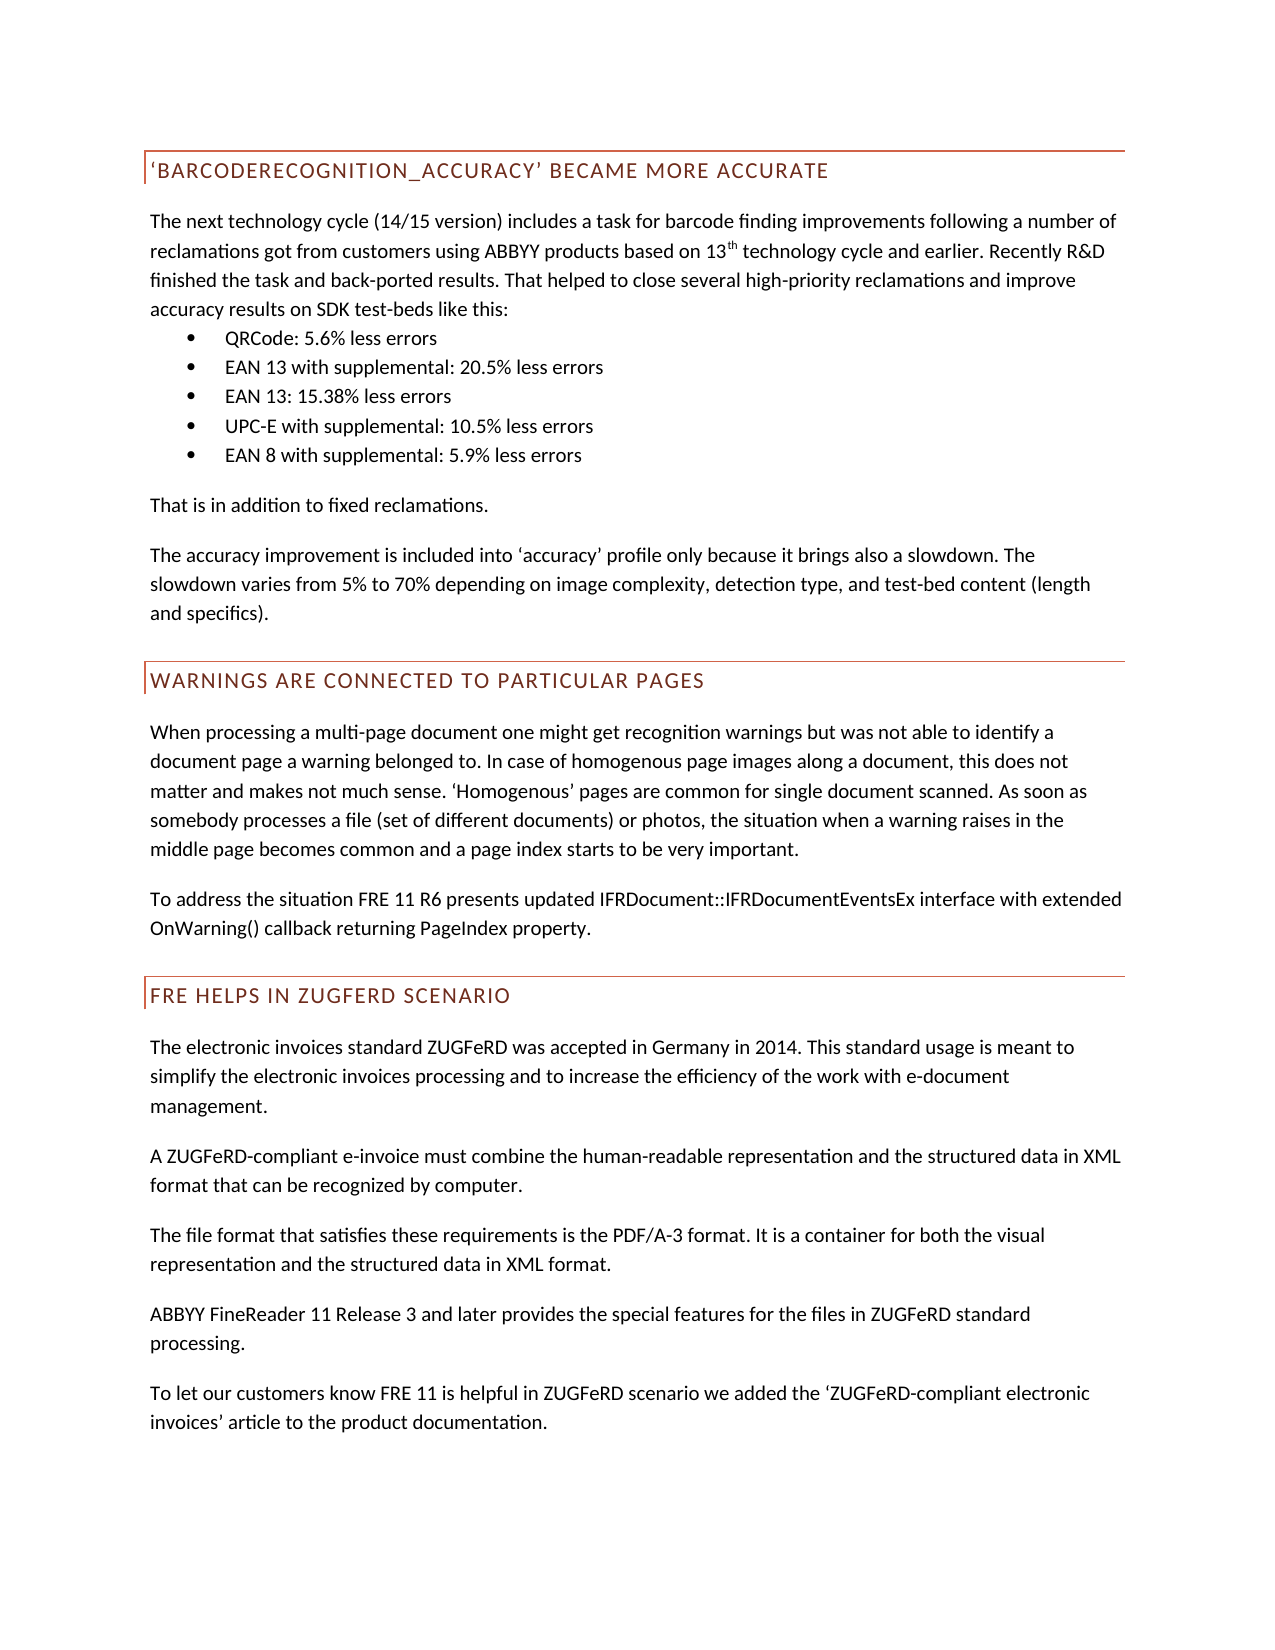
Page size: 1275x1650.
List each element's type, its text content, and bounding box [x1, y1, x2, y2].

list EAN 13: 15.38% less errors [187, 384, 1125, 409]
text To let our customers know FRE 11 is helpful in ZUGFeRD scenario we added the ‘ZUGFeRD-compliant electronic invoices’ article to the product documentation. [150, 1380, 1125, 1435]
subtitle Warnings are connected to particular pages [146, 662, 1125, 694]
list EAN 8 with supplemental: 5.9% less errors [187, 442, 1125, 467]
text That is in addition to fixed reclamations. [150, 492, 1125, 517]
text A ZUGFeRD-compliant e-invoice must combine the human-readable representation and the structured data in XML format that can be recognized by computer. [150, 1143, 1125, 1197]
list QRCode: 5.6% less errors [187, 325, 1125, 351]
text ABBYY FineReader 11 Release 3 and later provides the special features for the files in ZUGFeRD standard processing. [150, 1301, 1125, 1356]
text The file format that satisfies these requirements is the PDF/A-3 format. It is a container for both the visual representation and the structured data in XML format. [150, 1222, 1125, 1277]
subtitle FRE helps in ZuGFeRD scenario [146, 977, 1125, 1009]
text The electronic invoices standard ZUGFeRD was accepted in Germany in 2014. This standard usage is meant to simplify the electronic invoices processing and to increase the efficiency of the work with e-document management. [150, 1034, 1125, 1118]
text The next technology cycle (14/15 version) includes a task for barcode finding improvements following a number of reclamations got from customers using ABBYY products based on 13th technology cycle and earlier. Recently R&D finished the task and back-ported results. That helped to close several high-priority reclamations and improve accuracy results on SDK test-beds like this: [150, 209, 1125, 322]
text The accuracy improvement is included into ‘accuracy’ profile only because it brings also a slowdown. The slowdown varies from 5% to 70% depending on image complexity, detection type, and test-bed content (length and specifics). [150, 542, 1125, 626]
text When processing a multi-page document one might get recognition warnings but was not able to identify a document page a warning belonged to. In case of homogenous page images along a document, this does not matter and makes not much sense. ‘Homogenous’ pages are common for single document scanned. As soon as somebody processes a file (set of different documents) or photos, the situation when a warning raises in the middle page becomes common and a page index starts to be very important. [150, 719, 1125, 862]
list EAN 13 with supplemental: 20.5% less errors [187, 354, 1125, 380]
text To address the situation FRE 11 R6 presents updated IFRDocument::IFRDocumentEventsEx interface with extended OnWarning() callback returning PageIndex property. [150, 886, 1125, 941]
subtitle ‘BarcodeRecognition_Accuracy’ became more accurate [146, 152, 1125, 184]
list UPC-E with supplemental: 10.5% less errors [187, 413, 1125, 438]
